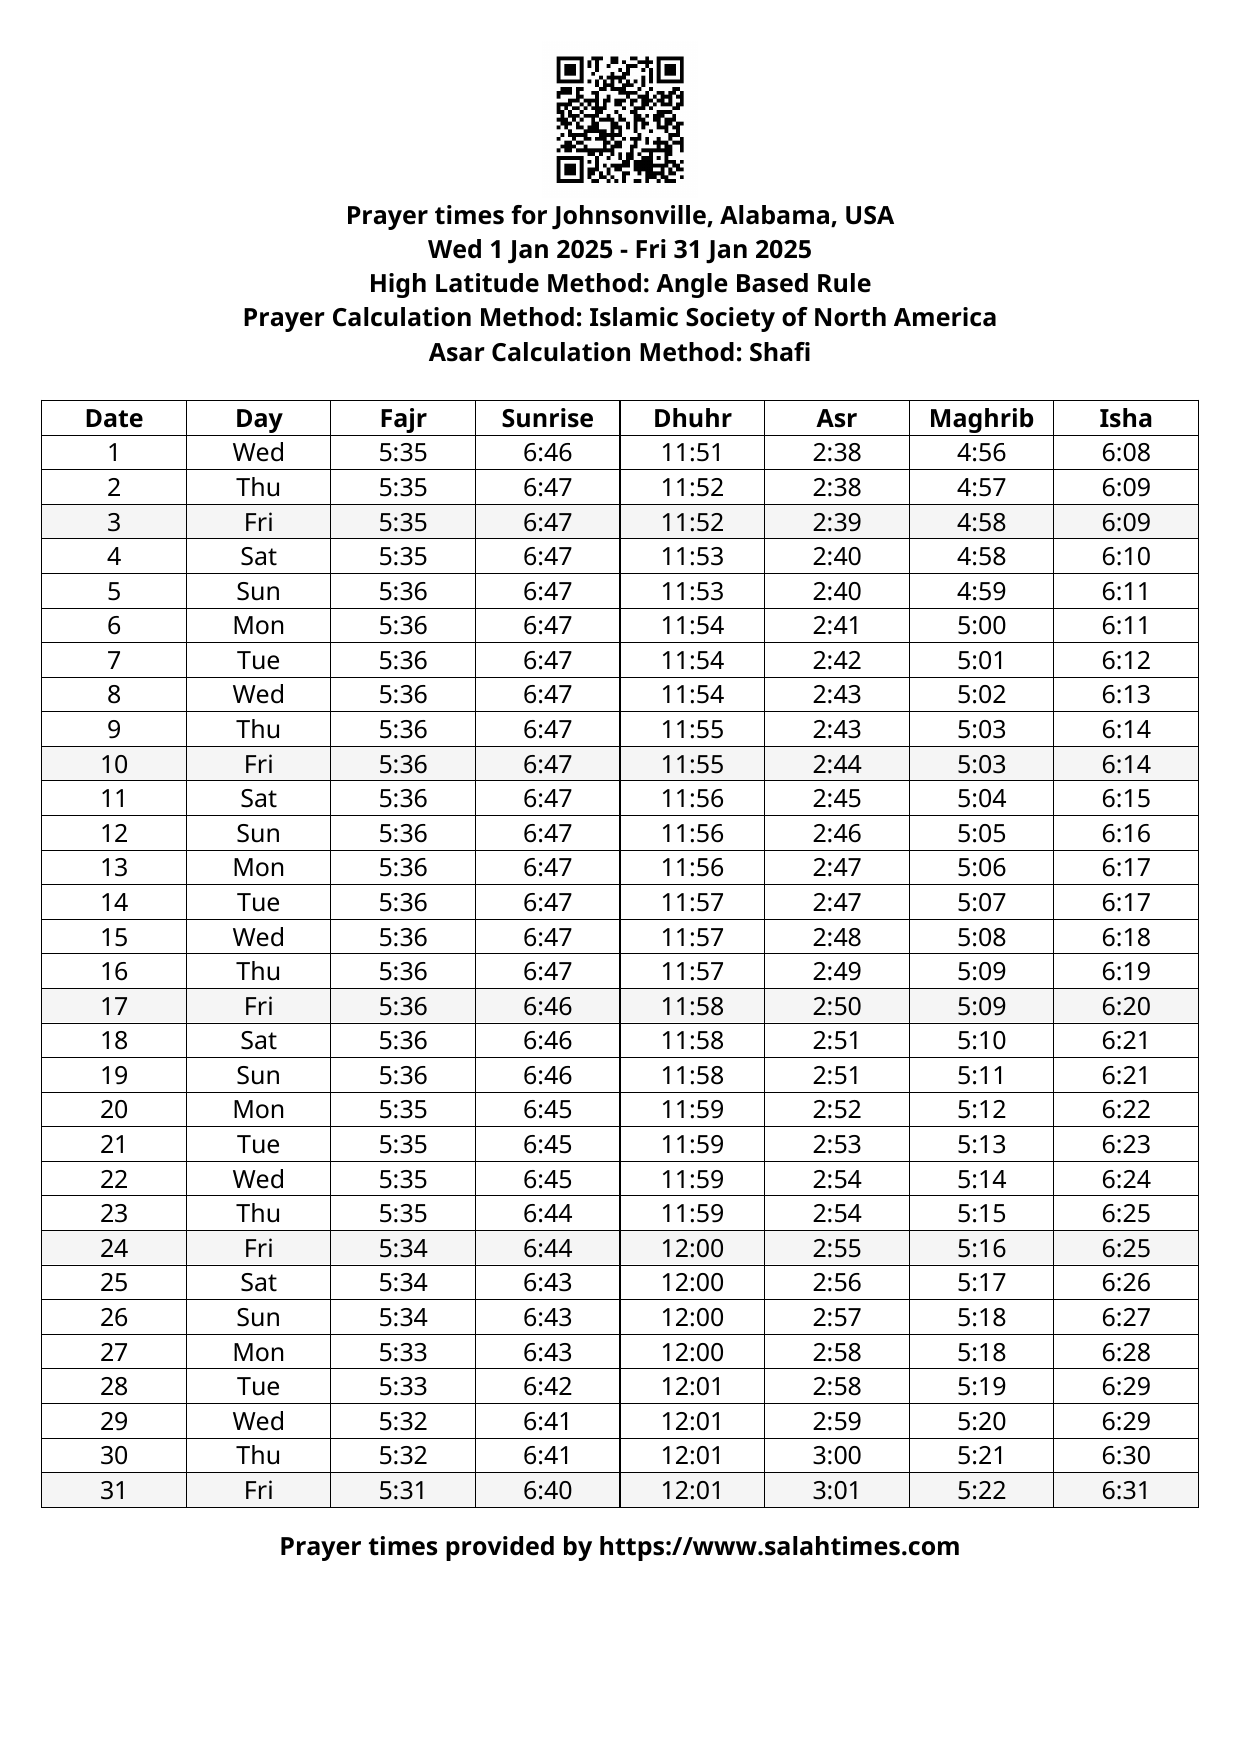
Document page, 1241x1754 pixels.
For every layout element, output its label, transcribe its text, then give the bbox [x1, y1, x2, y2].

table_cell 6:43 [476, 1335, 619, 1368]
table_cell 5:36 [331, 678, 475, 711]
table_cell 12 [42, 816, 186, 849]
table_cell 5:17 [910, 1266, 1053, 1299]
table_cell Wed [187, 920, 330, 953]
table_cell 5:07 [910, 885, 1053, 919]
table_cell 31 [42, 1473, 186, 1507]
table_cell 6:11 [1054, 609, 1198, 642]
table_cell 5:36 [331, 781, 475, 815]
table_cell 5:35 [331, 505, 475, 538]
table_cell 2:58 [765, 1369, 909, 1403]
table_header Fajr [331, 401, 475, 434]
table_cell 5:18 [910, 1300, 1053, 1334]
table_cell 29 [42, 1404, 186, 1437]
table_cell 6:47 [476, 747, 619, 780]
table_header Dhuhr [621, 401, 764, 434]
table_cell 6:47 [476, 574, 619, 607]
table_cell 5:18 [910, 1335, 1053, 1368]
table_cell 6:14 [1054, 712, 1198, 746]
table_cell Tue [187, 885, 330, 919]
table_cell Thu [187, 470, 330, 504]
table_cell 5:19 [910, 1369, 1053, 1403]
table_cell 6:44 [476, 1231, 619, 1264]
table_cell 5:09 [910, 989, 1053, 1022]
table_cell 4:58 [910, 539, 1053, 573]
table_cell 5:35 [331, 539, 475, 573]
table_cell Sun [187, 1058, 330, 1092]
table_cell 3:01 [765, 1473, 909, 1507]
table_cell 2:38 [765, 436, 909, 469]
table_cell 2:43 [765, 712, 909, 746]
table_cell Sun [187, 1300, 330, 1334]
table_cell 6:46 [476, 1024, 619, 1057]
table_cell 6:11 [1054, 574, 1198, 607]
table_cell 6:18 [1054, 920, 1198, 953]
table_cell 2:56 [765, 1266, 909, 1299]
table_cell 2:54 [765, 1162, 909, 1195]
table_cell 24 [42, 1231, 186, 1264]
table_cell 2:51 [765, 1024, 909, 1057]
table_cell 5:34 [331, 1231, 475, 1264]
table_cell 6:19 [1054, 954, 1198, 988]
text Prayer times provided by https://www.salahtimes.com [42, 1528, 1198, 1563]
table_cell 23 [42, 1196, 186, 1230]
table_header Isha [1054, 401, 1198, 434]
table_cell 1 [42, 436, 186, 469]
table_cell 6:12 [1054, 643, 1198, 677]
table_cell 6:47 [476, 470, 619, 504]
table_cell 5:22 [910, 1473, 1053, 1507]
table_header Asr [765, 401, 909, 434]
text High Latitude Method: Angle Based Rule [42, 266, 1198, 300]
table_cell 6:21 [1054, 1058, 1198, 1092]
table_cell 5:00 [910, 609, 1053, 642]
table_cell 16 [42, 954, 186, 988]
table_cell Thu [187, 1439, 330, 1472]
table_header Maghrib [910, 401, 1053, 434]
table_cell 2:49 [765, 954, 909, 988]
table_cell 4:56 [910, 436, 1053, 469]
table_cell 5:35 [331, 1162, 475, 1195]
text Asar Calculation Method: Shafi [42, 334, 1198, 368]
table_cell 11:54 [621, 643, 764, 677]
table_cell 5 [42, 574, 186, 607]
table_cell 11:56 [621, 781, 764, 815]
table_cell 3:00 [765, 1439, 909, 1472]
table_cell 6:29 [1054, 1369, 1198, 1403]
table_cell 2:52 [765, 1093, 909, 1126]
table_cell 5:36 [331, 643, 475, 677]
table_cell 4:58 [910, 505, 1053, 538]
table_cell 12:01 [621, 1473, 764, 1507]
table_cell 6:47 [476, 920, 619, 953]
table_cell 17 [42, 989, 186, 1022]
text Wed 1 Jan 2025 - Fri 31 Jan 2025 [42, 232, 1198, 266]
table_cell 8 [42, 678, 186, 711]
table_cell 2:45 [765, 781, 909, 815]
table_cell 6:44 [476, 1196, 619, 1230]
table_cell 11 [42, 781, 186, 815]
table_cell 2:44 [765, 747, 909, 780]
table_cell 2:41 [765, 609, 909, 642]
table_cell Fri [187, 989, 330, 1022]
table_cell 5:09 [910, 954, 1053, 988]
table_cell 5:21 [910, 1439, 1053, 1472]
table_cell 5:33 [331, 1335, 475, 1368]
table_cell 6:15 [1054, 781, 1198, 815]
table_cell 6:25 [1054, 1196, 1198, 1230]
table_cell 6:47 [476, 505, 619, 538]
table_cell 5:31 [331, 1473, 475, 1507]
table_cell 11:57 [621, 885, 764, 919]
table_cell 5:34 [331, 1266, 475, 1299]
table_cell 2:42 [765, 643, 909, 677]
table_cell 11:56 [621, 851, 764, 884]
table_cell 11:53 [621, 574, 764, 607]
table_cell 2:46 [765, 816, 909, 849]
table_cell 2:47 [765, 885, 909, 919]
table_cell 6:45 [476, 1162, 619, 1195]
table_cell Wed [187, 436, 330, 469]
table_cell 6:23 [1054, 1127, 1198, 1161]
table_cell 11:58 [621, 989, 764, 1022]
table_cell 11:52 [621, 505, 764, 538]
table_cell 2:57 [765, 1300, 909, 1334]
table_cell Tue [187, 1369, 330, 1403]
table_cell 11:51 [621, 436, 764, 469]
table_cell 26 [42, 1300, 186, 1334]
table_cell 5:20 [910, 1404, 1053, 1437]
table_cell 6:20 [1054, 989, 1198, 1022]
table_cell 6:47 [476, 539, 619, 573]
table_cell 4 [42, 539, 186, 573]
table_cell 5:13 [910, 1127, 1053, 1161]
table_cell 12:00 [621, 1231, 764, 1264]
table_cell 10 [42, 747, 186, 780]
table_header Sunrise [476, 401, 619, 434]
table_cell 5:35 [331, 1093, 475, 1126]
table_cell 11:57 [621, 920, 764, 953]
table_cell 11:54 [621, 678, 764, 711]
table_cell 6:46 [476, 989, 619, 1022]
table_cell 5:14 [910, 1162, 1053, 1195]
table_cell 19 [42, 1058, 186, 1092]
table_cell 6:41 [476, 1404, 619, 1437]
table_cell 6:47 [476, 712, 619, 746]
table_cell Sun [187, 816, 330, 849]
table_cell 6:22 [1054, 1093, 1198, 1126]
table_cell 11:59 [621, 1127, 764, 1161]
table_cell Wed [187, 678, 330, 711]
table_cell 5:11 [910, 1058, 1053, 1092]
table_cell Fri [187, 1231, 330, 1264]
table_cell 5:36 [331, 989, 475, 1022]
table_cell Wed [187, 1404, 330, 1437]
table_cell Wed [187, 1162, 330, 1195]
table_cell 5:35 [331, 470, 475, 504]
table_cell Fri [187, 505, 330, 538]
table_cell 6:08 [1054, 436, 1198, 469]
table_cell 6:40 [476, 1473, 619, 1507]
table_cell 6:47 [476, 816, 619, 849]
table_cell 5:02 [910, 678, 1053, 711]
text Prayer times for Johnsonville, Alabama, USA [42, 198, 1198, 232]
table_cell 9 [42, 712, 186, 746]
table_cell 2:47 [765, 851, 909, 884]
table_cell 22 [42, 1162, 186, 1195]
table_cell 5:36 [331, 1024, 475, 1057]
table_cell 6:29 [1054, 1404, 1198, 1437]
table_cell Thu [187, 1196, 330, 1230]
table_cell 5:35 [331, 1127, 475, 1161]
table_cell 2:58 [765, 1335, 909, 1368]
table_cell 13 [42, 851, 186, 884]
table_cell 2:38 [765, 470, 909, 504]
table_cell 6:09 [1054, 470, 1198, 504]
table_cell 11:55 [621, 747, 764, 780]
table_cell 12:00 [621, 1266, 764, 1299]
table_cell 11:54 [621, 609, 764, 642]
table_cell 12:01 [621, 1369, 764, 1403]
table_cell 4:57 [910, 470, 1053, 504]
table_cell 6:46 [476, 436, 619, 469]
table_cell 5:36 [331, 1058, 475, 1092]
table_cell 6:16 [1054, 816, 1198, 849]
table_cell 11:53 [621, 539, 764, 573]
table_cell 6:43 [476, 1266, 619, 1299]
table_cell Mon [187, 609, 330, 642]
table_cell Mon [187, 1093, 330, 1126]
table_cell 2:50 [765, 989, 909, 1022]
table_cell 5:36 [331, 920, 475, 953]
table_cell 6:24 [1054, 1162, 1198, 1195]
table_cell 5:16 [910, 1231, 1053, 1264]
table_cell 11:59 [621, 1093, 764, 1126]
table_cell 6:43 [476, 1300, 619, 1334]
table_cell Sun [187, 574, 330, 607]
table_cell Sat [187, 539, 330, 573]
table_cell 6:41 [476, 1439, 619, 1472]
table_cell 5:04 [910, 781, 1053, 815]
table_cell 12:00 [621, 1335, 764, 1368]
table_header Day [187, 401, 330, 434]
table_cell 12:01 [621, 1404, 764, 1437]
table_cell 5:36 [331, 816, 475, 849]
table_cell 5:35 [331, 436, 475, 469]
table_cell 7 [42, 643, 186, 677]
table_cell 6:17 [1054, 851, 1198, 884]
table_cell 6:46 [476, 1058, 619, 1092]
table_cell 5:03 [910, 747, 1053, 780]
table_cell 2:40 [765, 539, 909, 573]
table_cell 6:28 [1054, 1335, 1198, 1368]
table_cell 12:01 [621, 1439, 764, 1472]
table_cell 12:00 [621, 1300, 764, 1334]
table_cell 6:47 [476, 954, 619, 988]
table_cell 5:15 [910, 1196, 1053, 1230]
table_cell 5:34 [331, 1300, 475, 1334]
table_cell 2:55 [765, 1231, 909, 1264]
table_cell Tue [187, 643, 330, 677]
table_cell 11:55 [621, 712, 764, 746]
table_cell Mon [187, 851, 330, 884]
picture [542, 41, 699, 198]
table_cell 6:47 [476, 678, 619, 711]
table_cell 30 [42, 1439, 186, 1472]
table_cell 5:33 [331, 1369, 475, 1403]
table_cell Thu [187, 712, 330, 746]
table_cell 5:10 [910, 1024, 1053, 1057]
table_cell 5:36 [331, 712, 475, 746]
table_cell 5:36 [331, 609, 475, 642]
table_cell 6:31 [1054, 1473, 1198, 1507]
table_cell 2:40 [765, 574, 909, 607]
table_cell 5:01 [910, 643, 1053, 677]
table_cell 6:26 [1054, 1266, 1198, 1299]
table_cell 11:52 [621, 470, 764, 504]
text Prayer Calculation Method: Islamic Society of North America [42, 300, 1198, 334]
table_cell 5:06 [910, 851, 1053, 884]
table_cell 18 [42, 1024, 186, 1057]
table_cell 5:36 [331, 574, 475, 607]
table_cell 5:05 [910, 816, 1053, 849]
table_cell 6:45 [476, 1127, 619, 1161]
table_cell 5:35 [331, 1196, 475, 1230]
table_cell Sat [187, 781, 330, 815]
table_cell 11:56 [621, 816, 764, 849]
table_cell 6:45 [476, 1093, 619, 1126]
table_cell 14 [42, 885, 186, 919]
table_cell 2 [42, 470, 186, 504]
table_cell 5:32 [331, 1439, 475, 1472]
table_cell 11:57 [621, 954, 764, 988]
table_cell 5:03 [910, 712, 1053, 746]
table_cell 6:47 [476, 781, 619, 815]
table_cell 5:32 [331, 1404, 475, 1437]
table_cell 6:27 [1054, 1300, 1198, 1334]
table_cell 11:59 [621, 1162, 764, 1195]
table_header Date [42, 401, 186, 434]
table_cell 5:36 [331, 954, 475, 988]
table_cell 6:47 [476, 643, 619, 677]
table_cell 6:13 [1054, 678, 1198, 711]
table_cell 6:30 [1054, 1439, 1198, 1472]
table_cell 6 [42, 609, 186, 642]
table_cell 2:54 [765, 1196, 909, 1230]
table_cell Tue [187, 1127, 330, 1161]
table_cell 6:47 [476, 885, 619, 919]
table_cell 6:25 [1054, 1231, 1198, 1264]
table_cell 2:39 [765, 505, 909, 538]
table_cell 27 [42, 1335, 186, 1368]
table_cell 25 [42, 1266, 186, 1299]
table_cell 5:36 [331, 885, 475, 919]
table_cell 5:08 [910, 920, 1053, 953]
table_cell 21 [42, 1127, 186, 1161]
table_cell 5:12 [910, 1093, 1053, 1126]
table_cell 2:43 [765, 678, 909, 711]
table_cell 28 [42, 1369, 186, 1403]
table_cell 6:09 [1054, 505, 1198, 538]
table_cell Mon [187, 1335, 330, 1368]
table_cell Sat [187, 1024, 330, 1057]
table_cell 15 [42, 920, 186, 953]
table_cell 6:47 [476, 609, 619, 642]
table_cell 6:10 [1054, 539, 1198, 573]
table_cell Fri [187, 1473, 330, 1507]
table_cell 20 [42, 1093, 186, 1126]
table_cell 6:14 [1054, 747, 1198, 780]
table_cell 3 [42, 505, 186, 538]
table_cell Fri [187, 747, 330, 780]
table_cell 2:53 [765, 1127, 909, 1161]
table_cell 6:21 [1054, 1024, 1198, 1057]
table_cell 2:48 [765, 920, 909, 953]
table_cell 2:59 [765, 1404, 909, 1437]
table_cell 5:36 [331, 851, 475, 884]
table_cell 5:36 [331, 747, 475, 780]
table_cell 6:47 [476, 851, 619, 884]
table_cell 6:17 [1054, 885, 1198, 919]
table_cell Sat [187, 1266, 330, 1299]
table_cell 11:59 [621, 1196, 764, 1230]
table_cell 4:59 [910, 574, 1053, 607]
table_cell Thu [187, 954, 330, 988]
table_cell 11:58 [621, 1058, 764, 1092]
table_cell 2:51 [765, 1058, 909, 1092]
table_cell 6:42 [476, 1369, 619, 1403]
table_cell 11:58 [621, 1024, 764, 1057]
